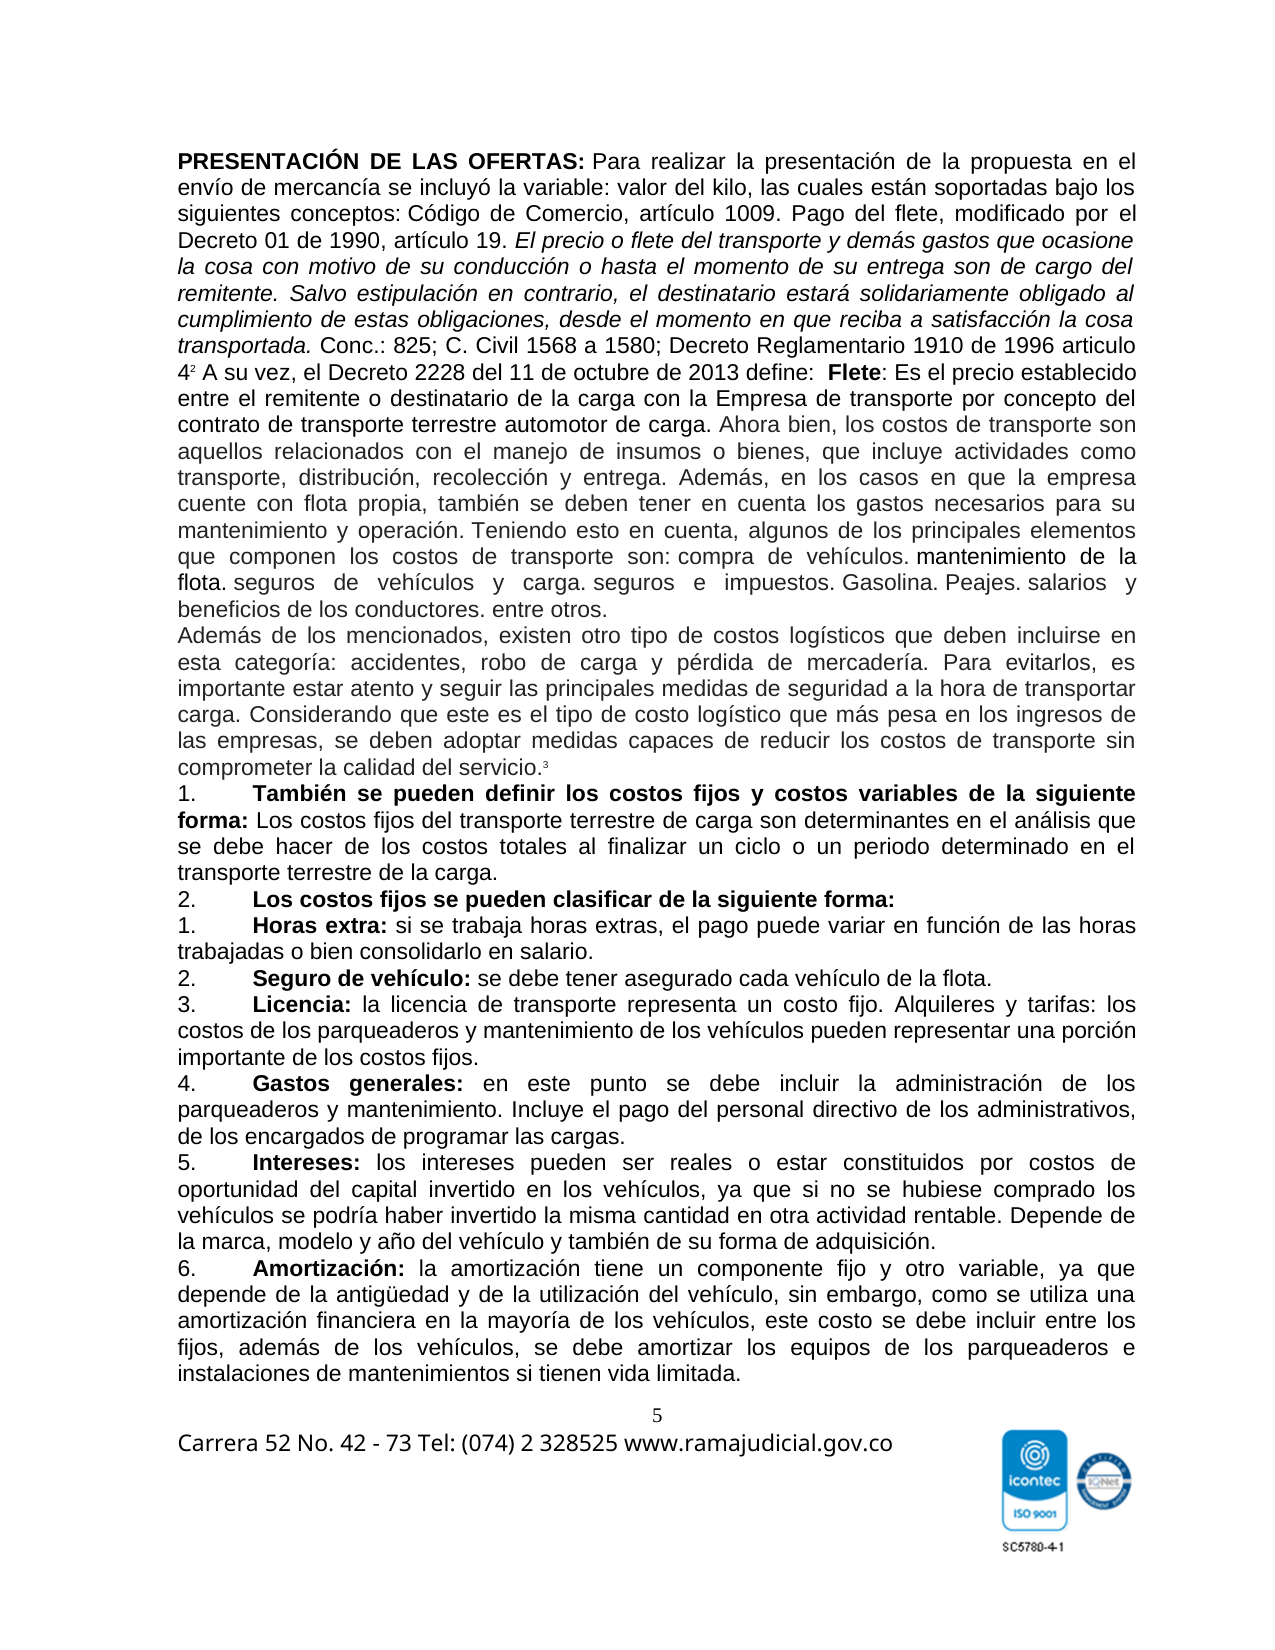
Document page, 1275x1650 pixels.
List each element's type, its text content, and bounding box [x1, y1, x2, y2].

list Licencia: la licencia de transporte representa un costo fijo. Alquileres y tarifas: los costos de los parqueaderos y mantenimiento de los vehículos pueden representar una porción importante de los costos fijos. [177, 991, 1137, 1070]
list Gastos generales: en este punto se debe incluir la administración de los parqueaderos y mantenimiento. Incluye el pago del personal directivo de los administrativos, de los encargados de programar las cargas. [177, 1070, 1137, 1149]
list Los costos fijos se pueden clasificar de la siguiente forma: [177, 886, 1137, 912]
text Además de los mencionados, existen otro tipo de costos logísticos que deben incluirse en esta categoría: accidentes, robo de carga y pérdida de mercadería. Para evitarlos, es importante estar atento y seguir las principales medidas de seguridad a la hora de transportar carga. Considerando que este es el tipo de costo logístico que más pesa en los ingresos de las empresas, se deben adoptar medidas capaces de reducir los costos de transporte sin comprometer la calidad del servicio.3 [177, 622, 1137, 780]
list También se pueden definir los costos fijos y costos variables de la siguiente forma: Los costos fijos del transporte terrestre de carga son determinantes en el análisis que se debe hacer de los costos totales al finalizar un ciclo o un periodo determinado en el transporte terrestre de la carga. [177, 780, 1137, 886]
picture [989, 1427, 1137, 1563]
list Intereses: los intereses pueden ser reales o estar constituidos por costos de oportunidad del capital invertido en los vehículos, ya que si no se hubiese comprado los vehículos se podría haber invertido la misma cantidad en otra actividad rentable. Depende de la marca, modelo y año del vehículo y también de su forma de adquisición. [177, 1149, 1137, 1254]
list Horas extra: si se trabaja horas extras, el pago puede variar en función de las horas trabajadas o bien consolidarlo en salario. [177, 912, 1137, 965]
list Seguro de vehículo: se debe tener asegurado cada vehículo de la flota. [177, 965, 1137, 991]
list Amortización: la amortización tiene un componente fijo y otro variable, ya que depende de la antigüedad y de la utilización del vehículo, sin embargo, como se utiliza una amortización financiera en la mayoría de los vehículos, este costo se debe incluir entre los fijos, además de los vehículos, se debe amortizar los equipos de los parqueaderos e instalaciones de mantenimientos si tienen vida limitada. [177, 1254, 1137, 1386]
